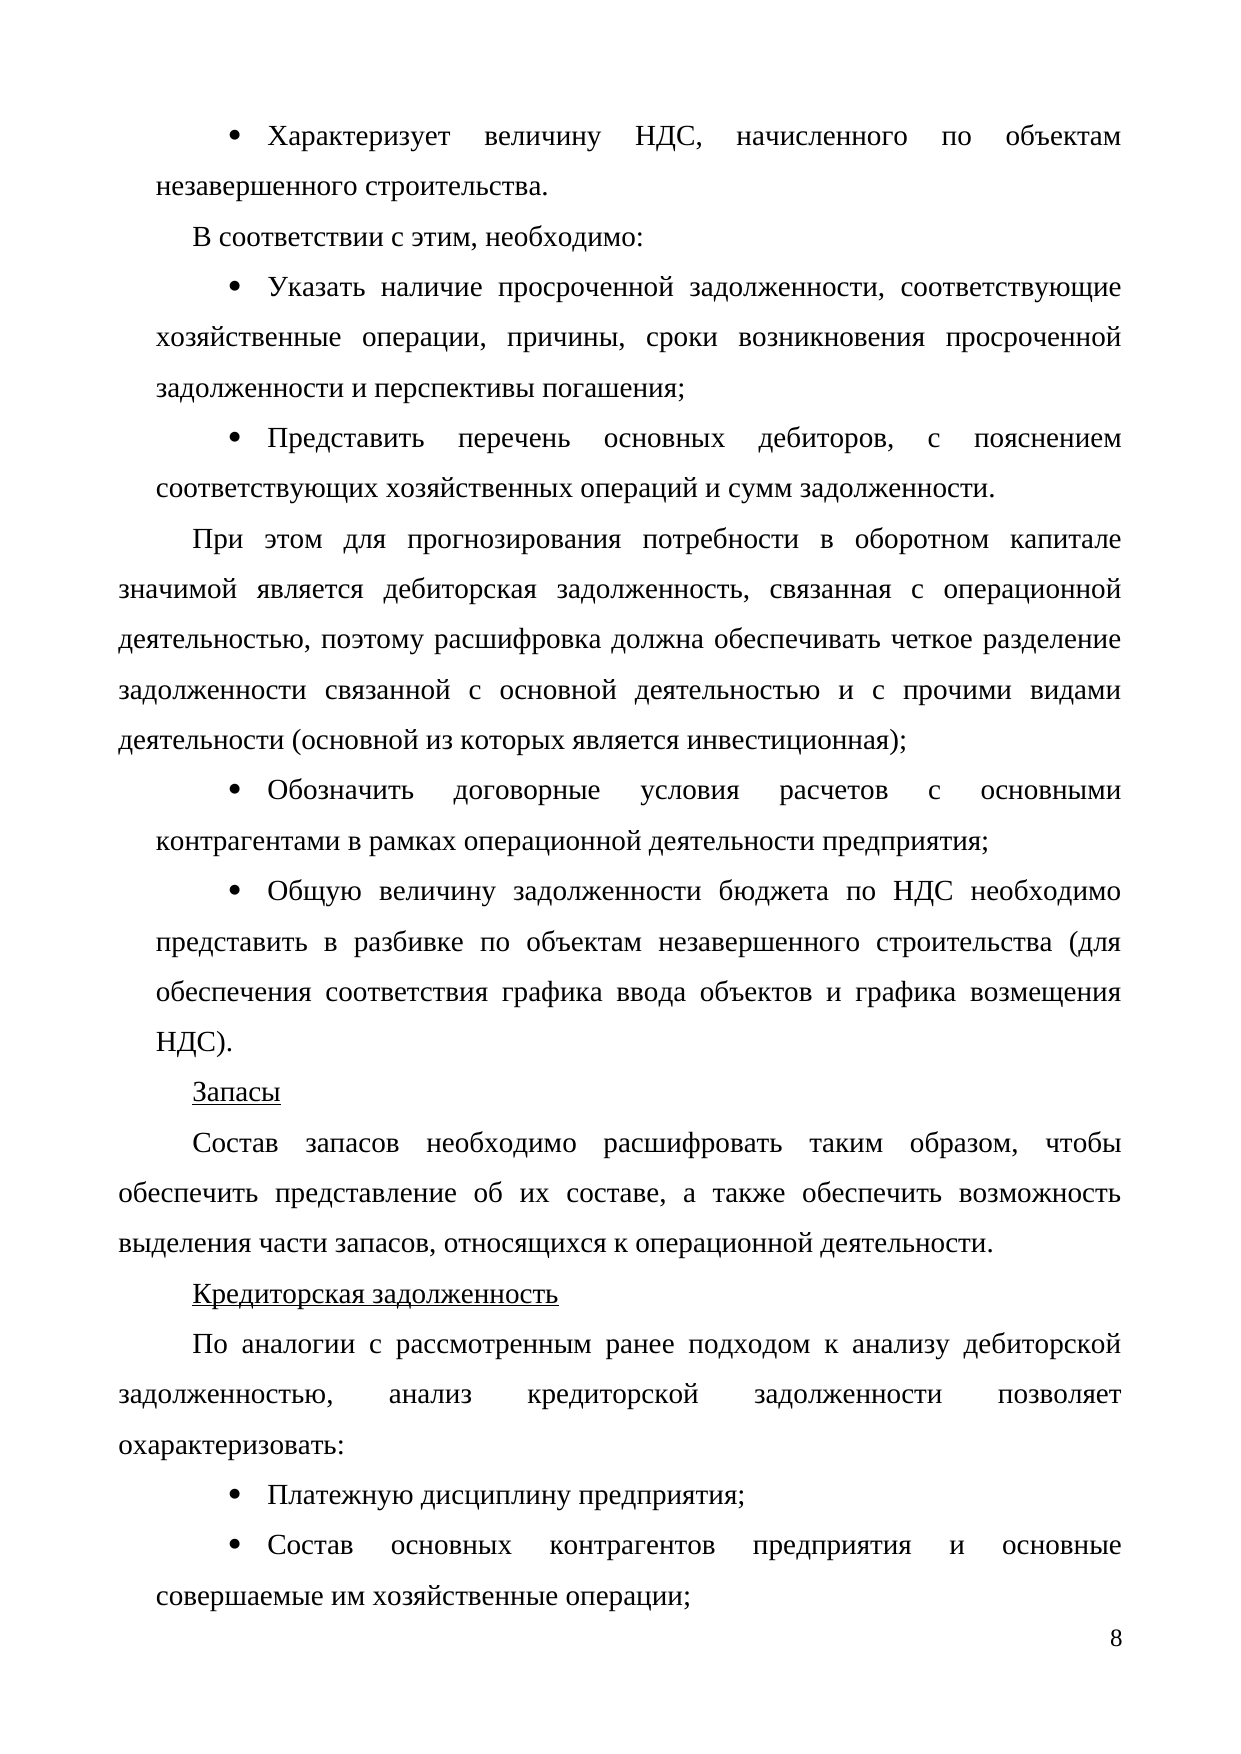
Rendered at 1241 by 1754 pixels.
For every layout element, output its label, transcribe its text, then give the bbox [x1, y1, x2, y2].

text Состав запасов необходимо расшифровать таким образом, чтобы обеспечить представление об их составе, а также обеспечить возможность выделения части запасов, относящихся к операционной деятельности. [118, 1125, 1122, 1259]
list Общую величину задолженности бюджета по НДС необходимо представить в разбивке по объектам незавершенного строительства (для обеспечения соответствия графика ввода объектов и графика возмещения НДС). [156, 873, 1122, 1058]
list Представить перечень основных дебиторов, с пояснением соответствующих хозяйственных операций и сумм задолженности. [156, 420, 1122, 504]
list Характеризует величину НДС, начисленного по объектам незавершенного строительства. [156, 118, 1122, 202]
text По аналогии с рассмотренным ранее подходом к анализу дебиторской задолженностью, анализ кредиторской задолженности позволяет охарактеризовать: [118, 1326, 1122, 1460]
text В соответствии с этим, необходимо: [118, 219, 1122, 252]
list Обозначить договорные условия расчетов с основными контрагентами в рамках операционной деятельности предприятия; [156, 772, 1122, 856]
list Состав основных контрагентов предприятия и основные совершаемые им хозяйственные операции; [156, 1527, 1122, 1611]
list Указать наличие просроченной задолженности, соответствующие хозяйственные операции, причины, сроки возникновения просроченной задолженности и перспективы погашения; [156, 269, 1122, 403]
text Кредиторская задолженность [118, 1276, 1122, 1309]
text При этом для прогнозирования потребности в оборотном капитале значимой является дебиторская задолженность, связанная с операционной деятельностью, поэтому расшифровка должна обеспечивать четкое разделение задолженности связанной с основной деятельностью и с прочими видами деятельности (основной из которых является инвестиционная); [118, 521, 1122, 756]
text Запасы [118, 1074, 1122, 1108]
list Платежную дисциплину предприятия; [156, 1477, 1122, 1511]
